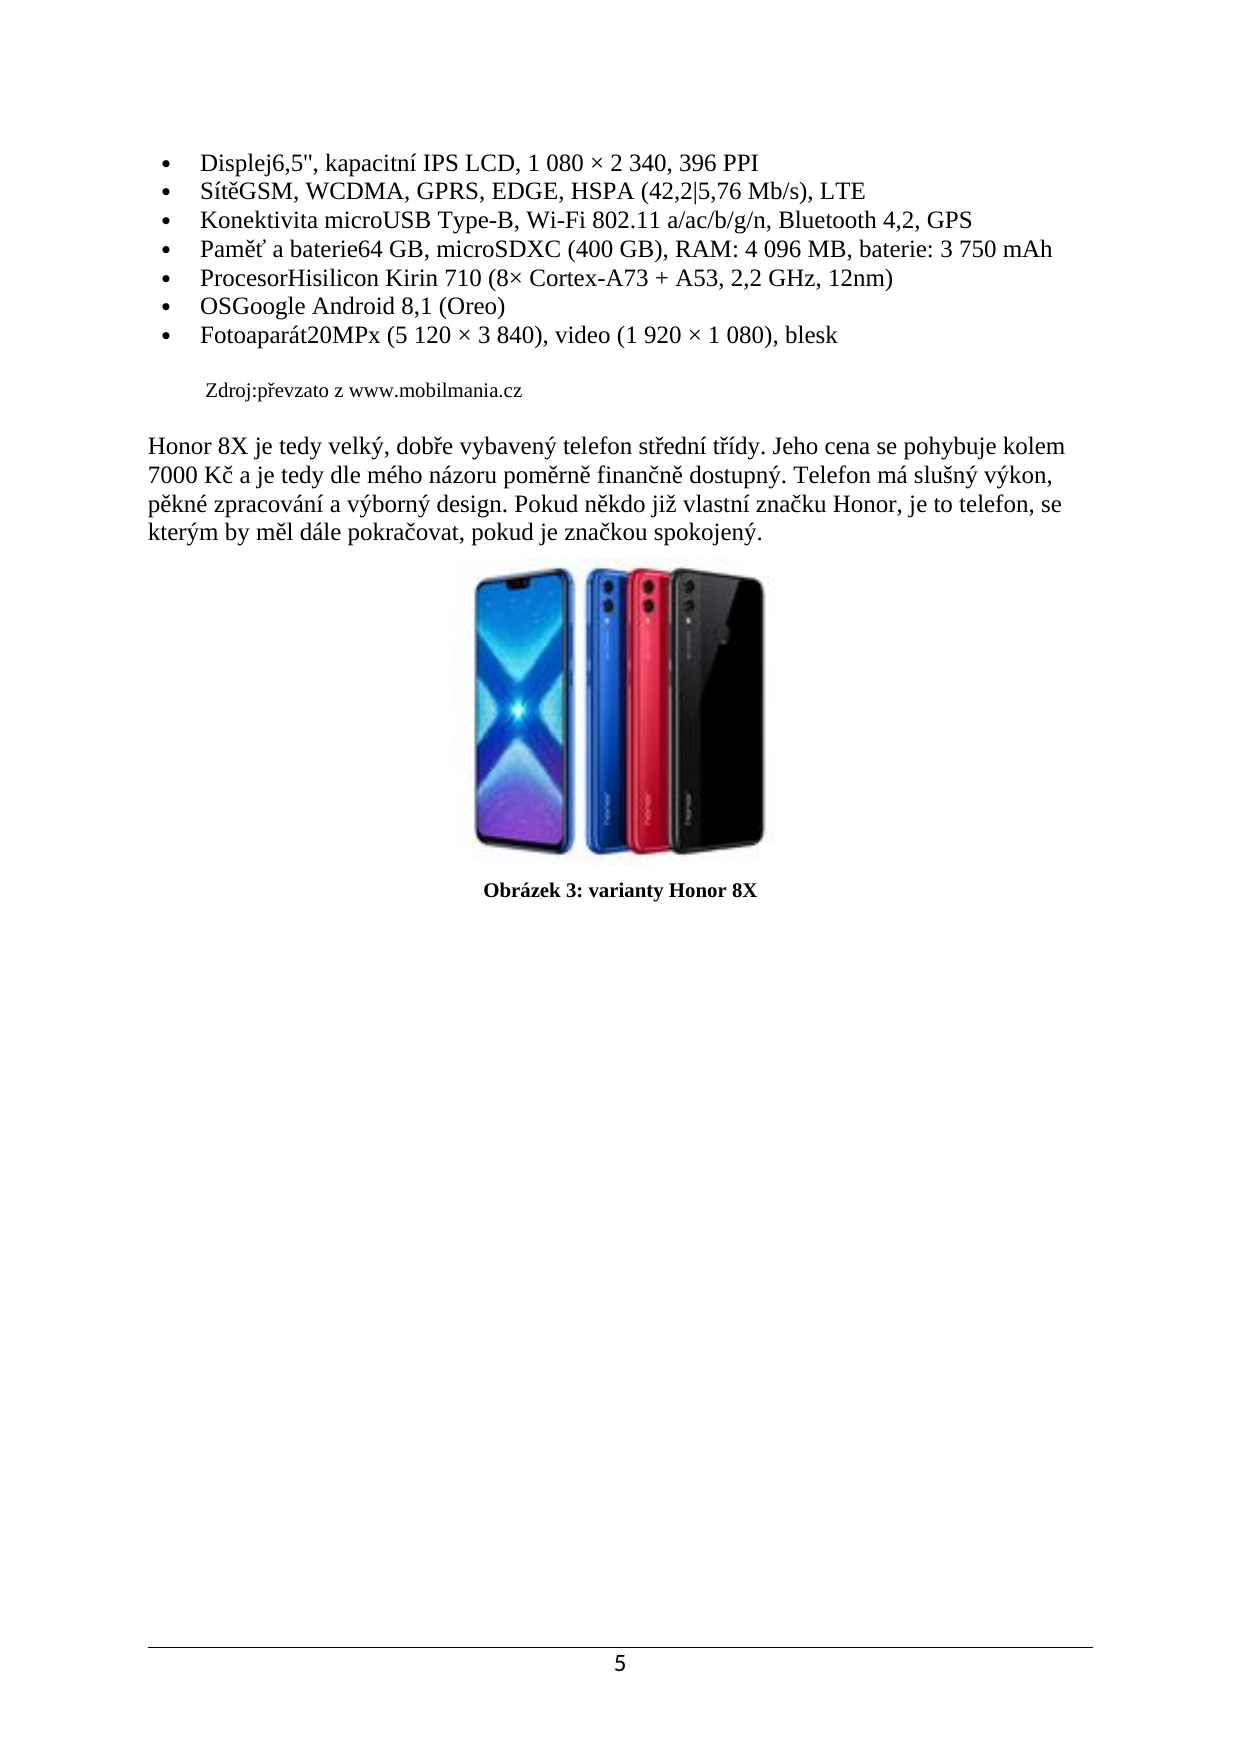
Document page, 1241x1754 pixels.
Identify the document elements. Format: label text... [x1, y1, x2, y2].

list Fotoaparát20MPx (5 120 × 3 840), video (1 920 × 1 080), blesk [162, 320, 1093, 349]
text Zdroj:převzato z www.mobilmania.cz [200, 378, 1093, 402]
list Konektivita microUSB Type-B, Wi-Fi 802.11 a/ac/b/g/n, Bluetooth 4,2, GPS [162, 205, 1093, 234]
list Displej6,5'', kapacitní IPS LCD, 1 080 × 2 340, 396 PPI [162, 148, 1093, 176]
list Paměť a baterie64 GB, microSDXC (400 GB), RAM: 4 096 MB, baterie: 3 750 mAh [162, 234, 1093, 263]
text Honor 8X je tedy velký, dobře vybavený telefon střední třídy. Jeho cena se pohybuje kolem 7000 Kč a je tedy dle mého názoru poměrně finančně dostupný. Telefon má slušný výkon, pěkné zpracování a výborný design. Pokud někdo již vlastní značku Honor, je to telefon, se kterým by měl dále pokračovat, pokud je značkou spokojený. [148, 431, 1093, 546]
picture [312, 558, 929, 866]
list ProcesorHisilicon Kirin 710 (8× Cortex-A73 + A53, 2,2 GHz, 12nm) [162, 263, 1093, 291]
text Obrázek 3: varianty Honor 8X [148, 878, 1093, 902]
list SítěGSM, WCDMA, GPRS, EDGE, HSPA (42,2|5,76 Mb/s), LTE [162, 176, 1093, 205]
list OSGoogle Android 8,1 (Oreo) [162, 291, 1093, 320]
